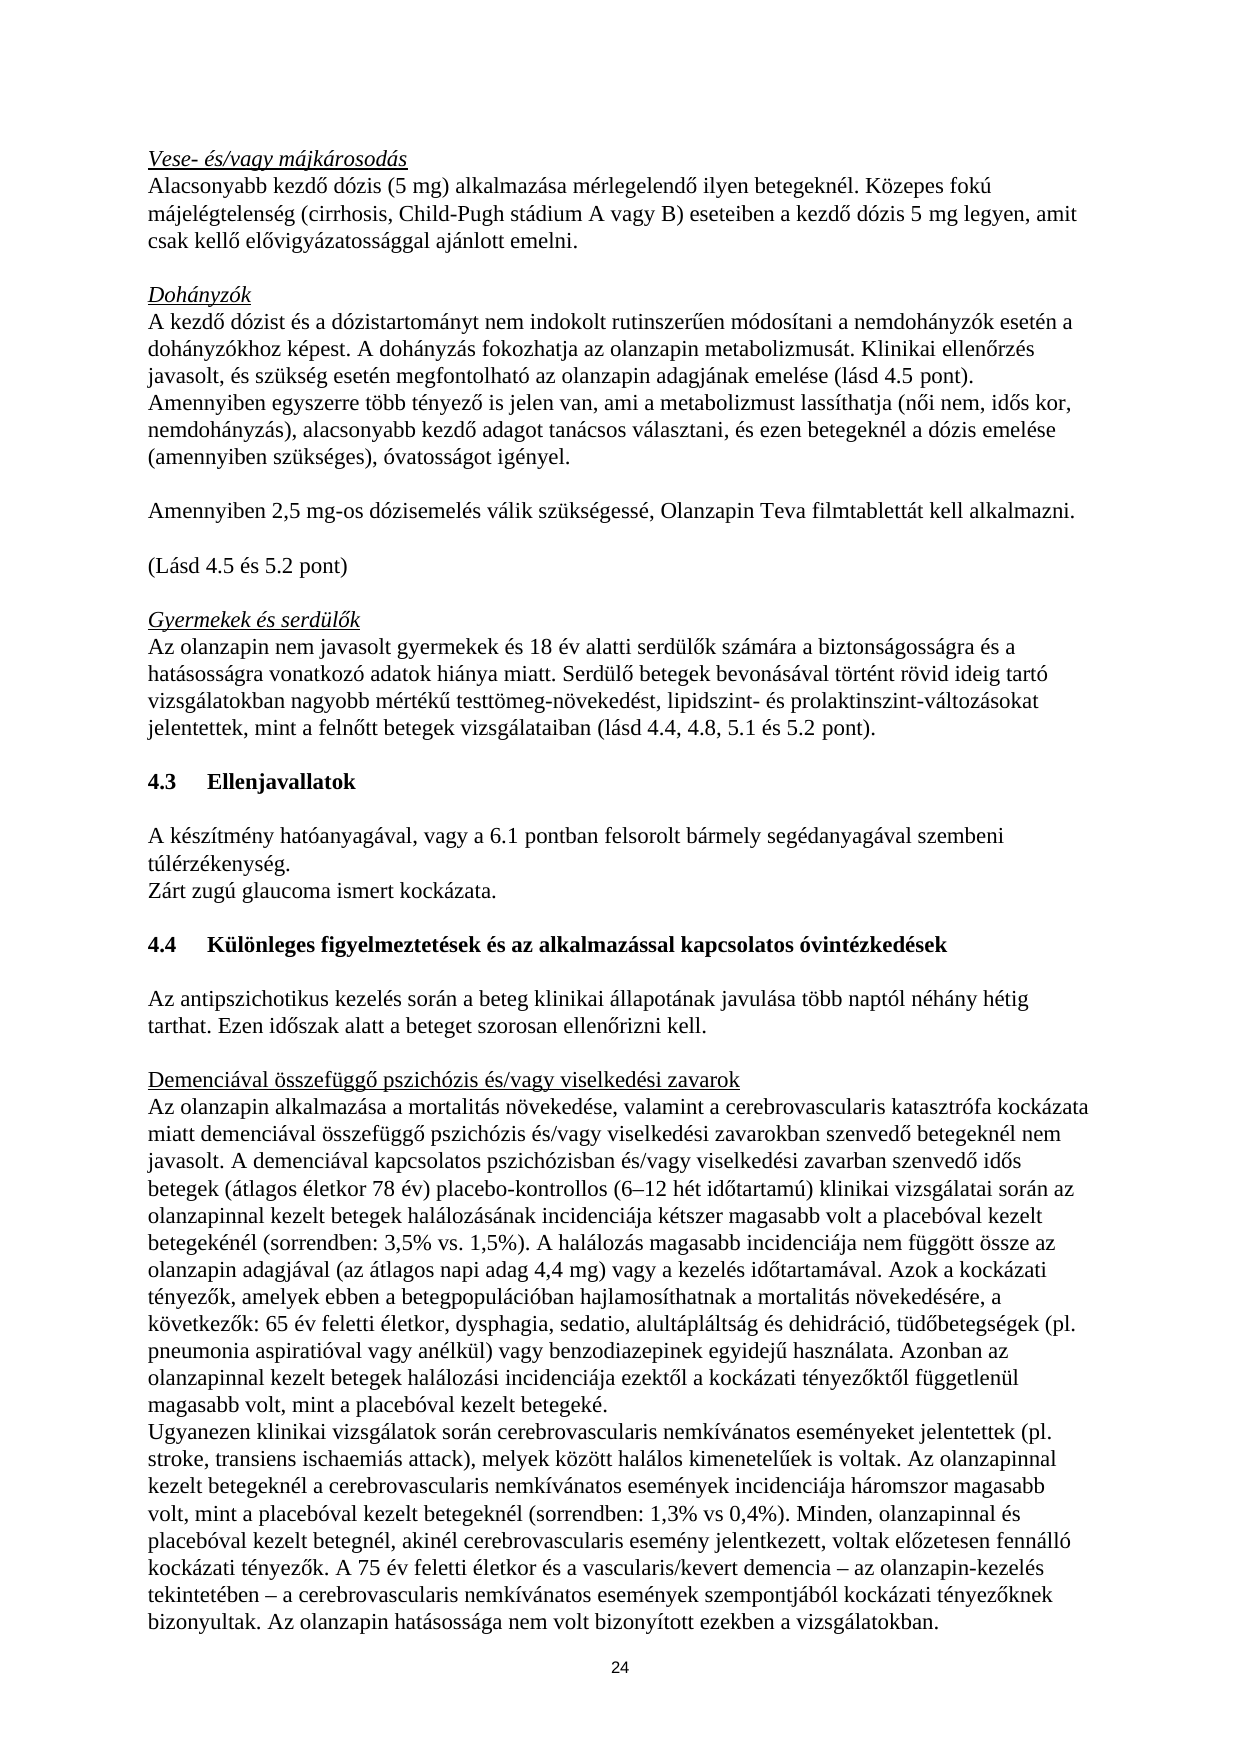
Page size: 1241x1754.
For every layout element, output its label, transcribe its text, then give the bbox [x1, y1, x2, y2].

text Vese- és/vagy májkárosodás [148, 145, 1092, 172]
text Zárt zugú glaucoma ismert kockázata. [148, 876, 1093, 903]
text A készítmény hatóanyagával, vagy a 6.1 pontban felsorolt bármely segédanyagával szembeni túlérzékenység. [148, 822, 1093, 876]
text A kezdő dózist és a dózistartományt nem indokolt rutinszerűen módosítani a nemdohányzók esetén a dohányzókhoz képest. A dohányzás fokozhatja az olanzapin metabolizmusát. Klinikai ellenőrzés javasolt, és szükség esetén megfontolható az olanzapin adagjának emelése (lásd 4.5 pont). [148, 308, 1092, 389]
text 4.4 Különleges figyelmeztetések és az alkalmazással kapcsolatos óvintézkedések [148, 931, 1092, 958]
text Gyermekek és serdülők [148, 606, 1092, 633]
text Alacsonyabb kezdő dózis (5 mg) alkalmazása mérlegelendő ilyen betegeknél. Közepes fokú májelégtelenség (cirrhosis, Child-Pugh stádium A vagy B) eseteiben a kezdő dózis 5 mg legyen, amit csak kellő elővigyázatossággal ajánlott emelni. [148, 172, 1092, 253]
text Amennyiben 2,5 mg-os dózisemelés válik szükségessé, Olanzapin Teva filmtablettát kell alkalmazni. [148, 497, 1092, 524]
text Ugyanezen klinikai vizsgálatok során cerebrovascularis nemkívánatos eseményeket jelentettek (pl. stroke, transiens ischaemiás attack), melyek között halálos kimenetelűek is voltak. Az olanzapinnal kezelt betegeknél a cerebrovascularis nemkívánatos események incidenciája háromszor magasabb volt, mint a placebóval kezelt betegeknél (sorrendben: 1,3% vs 0,4%). Minden, olanzapinnal és placebóval kezelt betegnél, akinél cerebrovascularis esemény jelentkezett, voltak előzetesen fennálló kockázati tényezők. A 75 év feletti életkor és a vascularis/kevert demencia – az olanzapin-kezelés tekintetében – a cerebrovascularis nemkívánatos események szempontjából kockázati tényezőknek bizonyultak. Az olanzapin hatásossága nem volt bizonyított ezekben a vizsgálatokban. [148, 1418, 1092, 1635]
text Az antipszichotikus kezelés során a beteg klinikai állapotának javulása több naptól néhány hétig tarthat. Ezen időszak alatt a beteget szorosan ellenőrizni kell. [148, 985, 1092, 1039]
text Az olanzapin alkalmazása a mortalitás növekedése, valamint a cerebrovascularis katasztrófa kockázata miatt demenciával összefüggő pszichózis és/vagy viselkedési zavarokban szenvedő betegeknél nem javasolt. A demenciával kapcsolatos pszichózisban és/vagy viselkedési zavarban szenvedő idős betegek (átlagos életkor 78 év) placebo-kontrollos (6–12 hét időtartamú) klinikai vizsgálatai során az olanzapinnal kezelt betegek halálozásának incidenciája kétszer magasabb volt a placebóval kezelt betegekénél (sorrendben: 3,5% vs. 1,5%). A halálozás magasabb incidenciája nem függött össze az olanzapin adagjával (az átlagos napi adag 4,4 mg) vagy a kezelés időtartamával. Azok a kockázati tényezők, amelyek ebben a betegpopulációban hajlamosíthatnak a mortalitás növekedésére, a következők: 65 év feletti életkor, dysphagia, sedatio, alultápláltság és dehidráció, tüdőbetegségek (pl. pneumonia aspiratióval vagy anélkül) vagy benzodiazepinek egyidejű használata. Azonban az olanzapinnal kezelt betegek halálozási incidenciája ezektől a kockázati tényezőktől függetlenül magasabb volt, mint a placebóval kezelt betegeké. [148, 1093, 1092, 1418]
text 4.3 Ellenjavallatok [148, 768, 1092, 795]
text Demenciával összefüggő pszichózis és/vagy viselkedési zavarok [148, 1066, 1092, 1093]
text Dohányzók [148, 281, 1092, 308]
text (Lásd 4.5 és 5.2 pont) [148, 551, 1093, 578]
text Az olanzapin nem javasolt gyermekek és 18 év alatti serdülők számára a biztonságosságra és a hatásosságra vonatkozó adatok hiánya miatt. Serdülő betegek bevonásával történt rövid ideig tartó vizsgálatokban nagyobb mértékű testtömeg-növekedést, lipidszint- és prolaktinszint-változásokat jelentettek, mint a felnőtt betegek vizsgálataiban (lásd 4.4, 4.8, 5.1 és 5.2 pont). [148, 633, 1092, 741]
text Amennyiben egyszerre több tényező is jelen van, ami a metabolizmust lassíthatja (női nem, idős kor, nemdohányzás), alacsonyabb kezdő adagot tanácsos választani, és ezen betegeknél a dózis emelése (amennyiben szükséges), óvatosságot igényel. [148, 389, 1092, 470]
